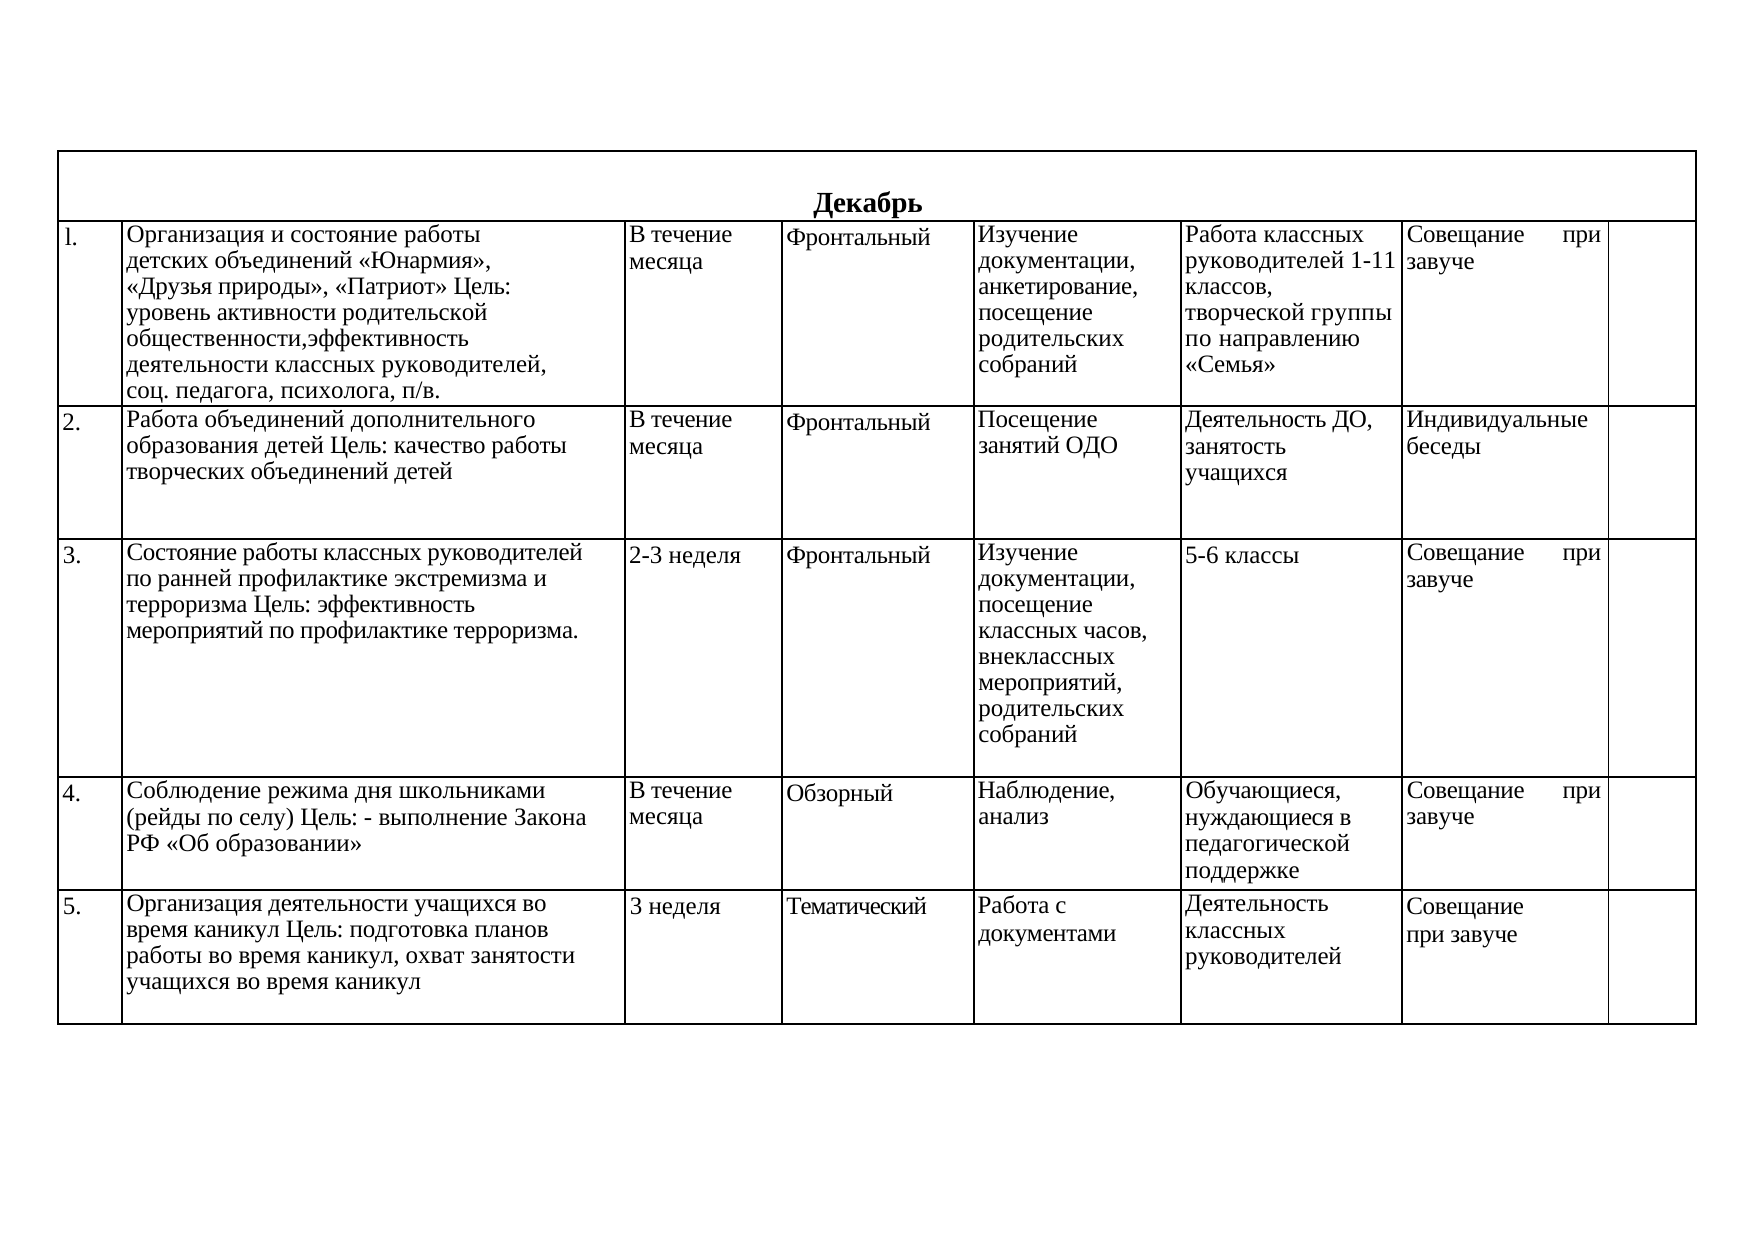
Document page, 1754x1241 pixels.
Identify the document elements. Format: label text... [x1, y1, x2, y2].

table_cell Посещение занятий ОДО [975, 407, 1180, 538]
table_cell Деятельность классных руководителей [1182, 891, 1401, 1023]
table_cell Индивидуальные беседы [1403, 407, 1608, 538]
table_cell 2. [59, 407, 121, 538]
table_cell 5-6 классы [1182, 540, 1401, 776]
table_cell Фронтальный [783, 222, 973, 405]
table_cell Совещание при завуче [1403, 891, 1608, 1023]
table_cell Состояние работы классных руководителей по ранней профилактике экстремизма и терроризма Цель: эффективность мероприятий по профилактике терроризма. [123, 540, 624, 776]
table_cell В течение месяца [626, 407, 781, 538]
table_cell Тематический [783, 891, 973, 1023]
table_cell Совещание при завуче [1403, 778, 1608, 889]
table_cell 3. [59, 540, 121, 776]
table_cell Деятельность ДО, занятость учащихся [1182, 407, 1401, 538]
table_cell 5. [59, 891, 121, 1023]
table_cell Работа с документами [975, 891, 1180, 1023]
table_cell [1609, 891, 1695, 1023]
table_cell l. [59, 222, 121, 405]
table_cell Наблюдение, анализ [975, 778, 1180, 889]
table_cell Совещание при завуче [1403, 540, 1608, 776]
table_cell Организация деятельности учащихся во время каникул Цель: подготовка планов работы во время каникул, охват занятости учащихся во время каникул [123, 891, 624, 1023]
table_cell [1609, 778, 1695, 889]
table_cell Совещание при завуче [1403, 222, 1608, 405]
table_cell Работа объединений дополнительного образования детей Цель: качество работы творческих объединений детей [123, 407, 624, 538]
table_cell Фронтальный [783, 540, 973, 776]
table_cell В течение месяца [626, 222, 781, 405]
table_cell В течение месяца [626, 778, 781, 889]
table_cell Организация и состояние работы детских объединений «Юнармия», «Друзья природы», «Патриот» Цель: уровень активности родительской общественности,эффективность деятельности классных руководителей, соц. педагога, психолога, п/в. [123, 222, 624, 405]
table_cell Изучение документации, посещение классных часов, внеклассных мероприятий, родительских собраний [975, 540, 1180, 776]
table_cell Изучение документации, анкетирование, посещение родительских собраний [975, 222, 1180, 405]
table_cell Обучающиеся, нуждающиеся в педагогической поддержке [1182, 778, 1401, 889]
table_cell 2-3 неделя [626, 540, 781, 776]
table_cell [1609, 222, 1695, 405]
table_cell Работа классных руководителей 1-11 классов, творческой группы по направлению «Семья» [1182, 222, 1401, 405]
table_cell Обзорный [783, 778, 973, 889]
table_cell 4. [59, 778, 121, 889]
table_cell [1609, 540, 1695, 776]
table_cell 3 неделя [626, 891, 781, 1023]
table_cell [1609, 407, 1695, 538]
table_cell Соблюдение режима дня школьниками (рейды по селу) Цель: - выполнение Закона РФ «Об образовании» [123, 778, 624, 889]
table_header Декабрь [59, 152, 1695, 220]
table_cell Фронтальный [783, 407, 973, 538]
